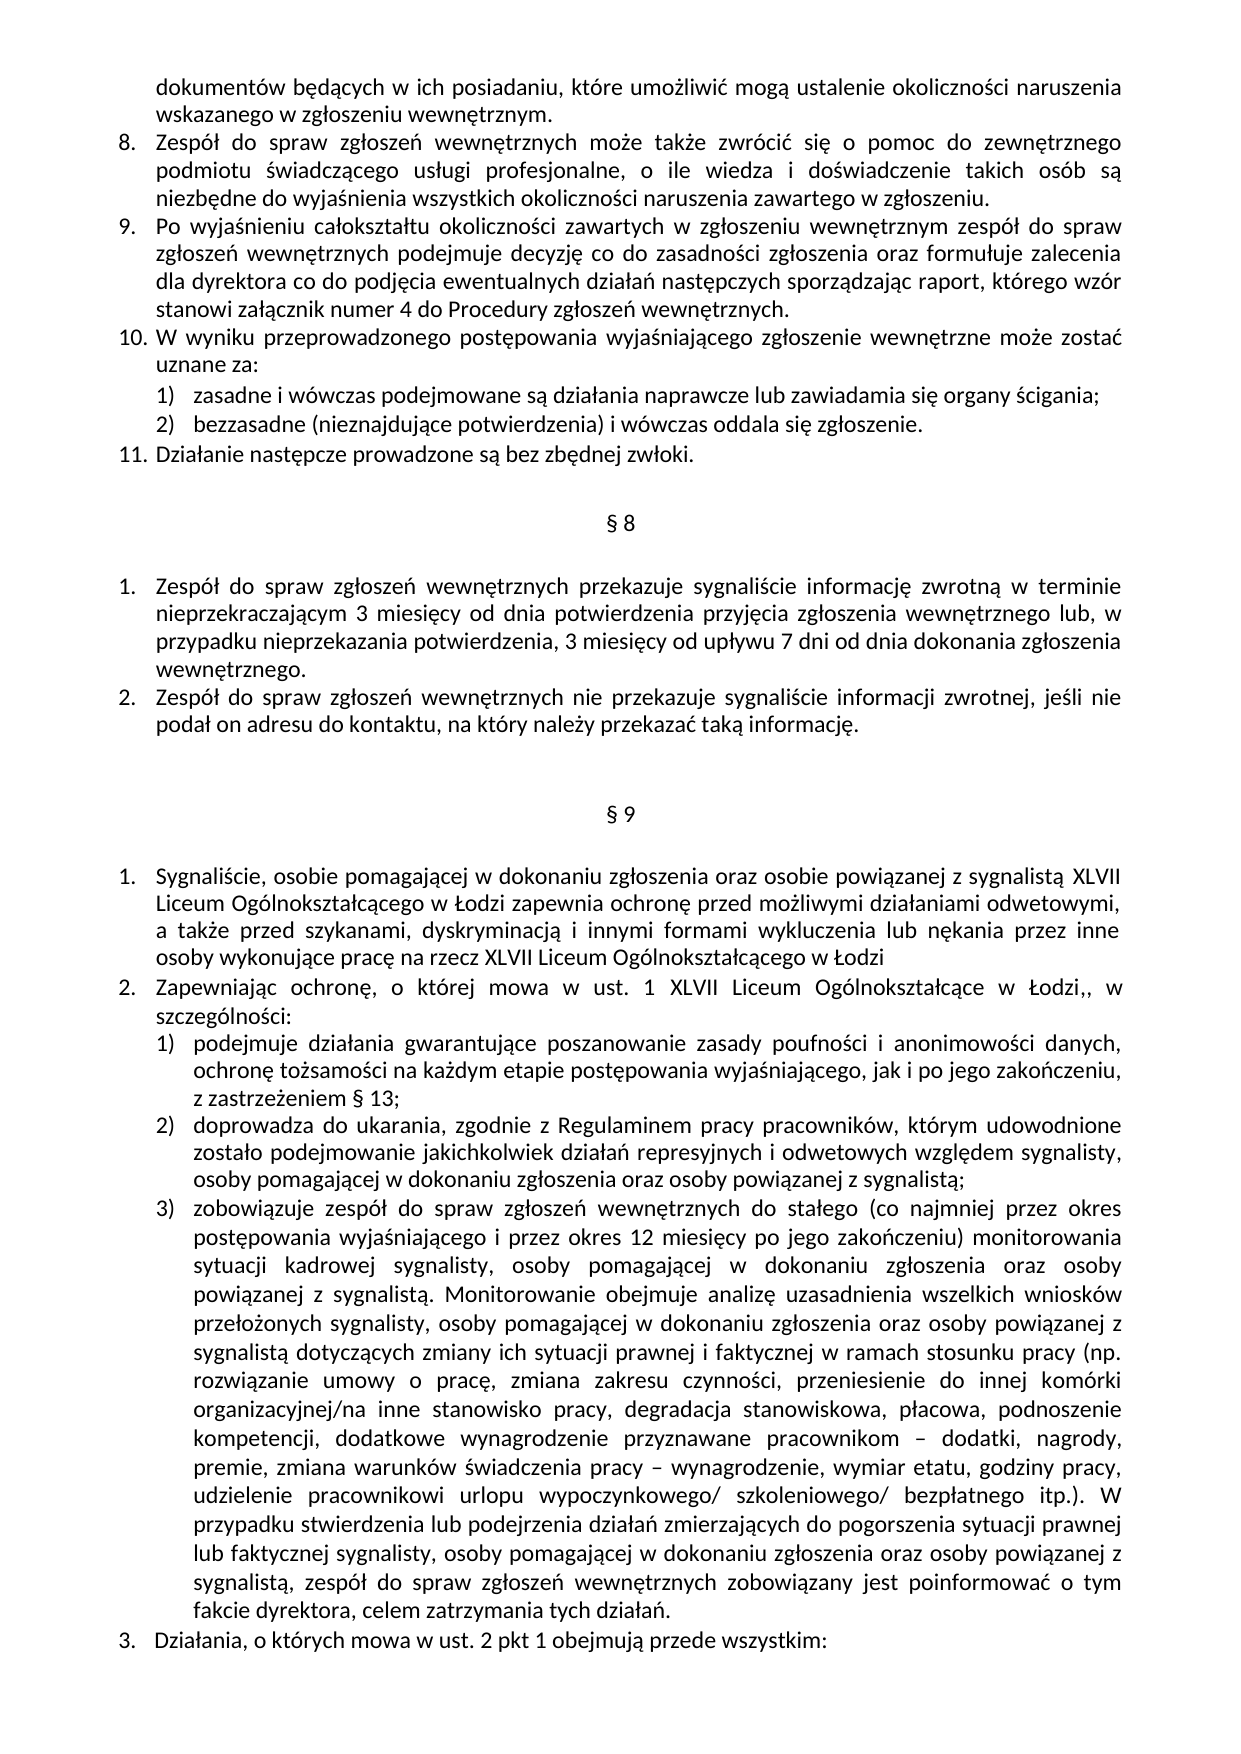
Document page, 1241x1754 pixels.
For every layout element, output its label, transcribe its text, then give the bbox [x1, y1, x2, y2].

text § 8 [118, 508, 1123, 537]
list Działanie następcze prowadzone są bez zbędnej zwłoki. [118, 439, 1123, 468]
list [118, 73, 1123, 129]
list podejmuje działania gwarantujące poszanowanie zasady poufności i anonimowości danych, ochronę tożsamości na każdym etapie postępowania wyjaśniającego, jak i po jego zakończeniu, z zastrzeżeniem § 13; [156, 1030, 1123, 1112]
list doprowadza do ukarania, zgodnie z Regulaminem pracy pracowników, którym udowodnione zostało podejmowanie jakichkolwiek działań represyjnych i odwetowych względem sygnalisty, osoby pomagającej w dokonaniu zgłoszenia oraz osoby powiązanej z sygnalistą; [156, 1112, 1123, 1194]
list zobowiązuje zespół do spraw zgłoszeń wewnętrznych do stałego (co najmniej przez okres postępowania wyjaśniającego i przez okres 12 miesięcy po jego zakończeniu) monitorowania sytuacji kadrowej sygnalisty, osoby pomagającej w dokonaniu zgłoszenia oraz osoby powiązanej z sygnalistą. Monitorowanie obejmuje analizę uzasadnienia wszelkich wniosków przełożonych sygnalisty, osoby pomagającej w dokonaniu zgłoszenia oraz osoby powiązanej z sygnalistą dotyczących zmiany ich sytuacji prawnej i faktycznej w ramach stosunku pracy (np. rozwiązanie umowy o pracę, zmiana zakresu czynności, przeniesienie do innej komórki organizacyjnej/na inne stanowisko pracy, degradacja stanowiskowa, płacowa, podnoszenie kompetencji, dodatkowe wynagrodzenie przyznawane pracownikom – dodatki, nagrody, premie, zmiana warunków świadczenia pracy – wynagrodzenie, wymiar etatu, godziny pracy, udzielenie pracownikowi urlopu wypoczynkowego/ szkoleniowego/ bezpłatnego itp.). W przypadku stwierdzenia lub podejrzenia działań zmierzających do pogorszenia sytuacji prawnej lub faktycznej sygnalisty, osoby pomagającej w dokonaniu zgłoszenia oraz osoby powiązanej z sygnalistą, zespół do spraw zgłoszeń wewnętrznych zobowiązany jest poinformować o tym fakcie dyrektora, celem zatrzymania tych działań. [156, 1194, 1123, 1625]
list Sygnaliście, osobie pomagającej w dokonaniu zgłoszenia oraz osobie powiązanej z sygnalistą XLVII Liceum Ogólnokształcącego w Łodzi zapewnia ochronę przed możliwymi działaniami odwetowymi, a także przed szykanami, dyskryminacją i innymi formami wykluczenia lub nękania przez inne osoby wykonujące pracę na rzecz XLVII Liceum Ogólnokształcącego w Łodzi [118, 863, 1121, 972]
list Zespół do spraw zgłoszeń wewnętrznych może także zwrócić się o pomoc do zewnętrznego podmiotu świadczącego usługi profesjonalne, o ile wiedza i doświadczenie takich osób są niezbędne do wyjaśnienia wszystkich okoliczności naruszenia zawartego w zgłoszeniu. [118, 129, 1123, 212]
list Zespół do spraw zgłoszeń wewnętrznych przekazuje sygnaliście informację zwrotną w terminie nieprzekraczającym 3 miesięcy od dnia potwierdzenia przyjęcia zgłoszenia wewnętrznego lub, w przypadku nieprzekazania potwierdzenia, 3 miesięcy od upływu 7 dni od dnia dokonania zgłoszenia wewnętrznego. [118, 572, 1123, 683]
list zasadne i wówczas podejmowane są działania naprawcze lub zawiadamia się organy ścigania; [156, 380, 1123, 409]
list W wyniku przeprowadzonego postępowania wyjaśniającego zgłoszenie wewnętrzne może zostać uznane za: [118, 323, 1123, 379]
list bezzasadne (nieznajdujące potwierdzenia) i wówczas oddala się zgłoszenie. [156, 409, 1123, 439]
list Zespół do spraw zgłoszeń wewnętrznych nie przekazuje sygnaliście informacji zwrotnej, jeśli nie podał on adresu do kontaktu, na który należy przekazać taką informację. [118, 683, 1123, 739]
text § 9 [118, 799, 1123, 828]
list Działania, o których mowa w ust. 2 pkt 1 obejmują przede wszystkim: [118, 1626, 1123, 1655]
list Zapewniając ochronę, o której mowa w ust. 1 XLVII Liceum Ogólnokształcące w Łodzi,, w szczególności: [118, 972, 1123, 1030]
list Po wyjaśnieniu całokształtu okoliczności zawartych w zgłoszeniu wewnętrznym zespół do spraw zgłoszeń wewnętrznych podejmuje decyzję co do zasadności zgłoszenia oraz formułuje zalecenia dla dyrektora co do podjęcia ewentualnych działań następczych sporządzając raport, którego wzór stanowi załącznik numer 4 do Procedury zgłoszeń wewnętrznych. [118, 212, 1123, 323]
